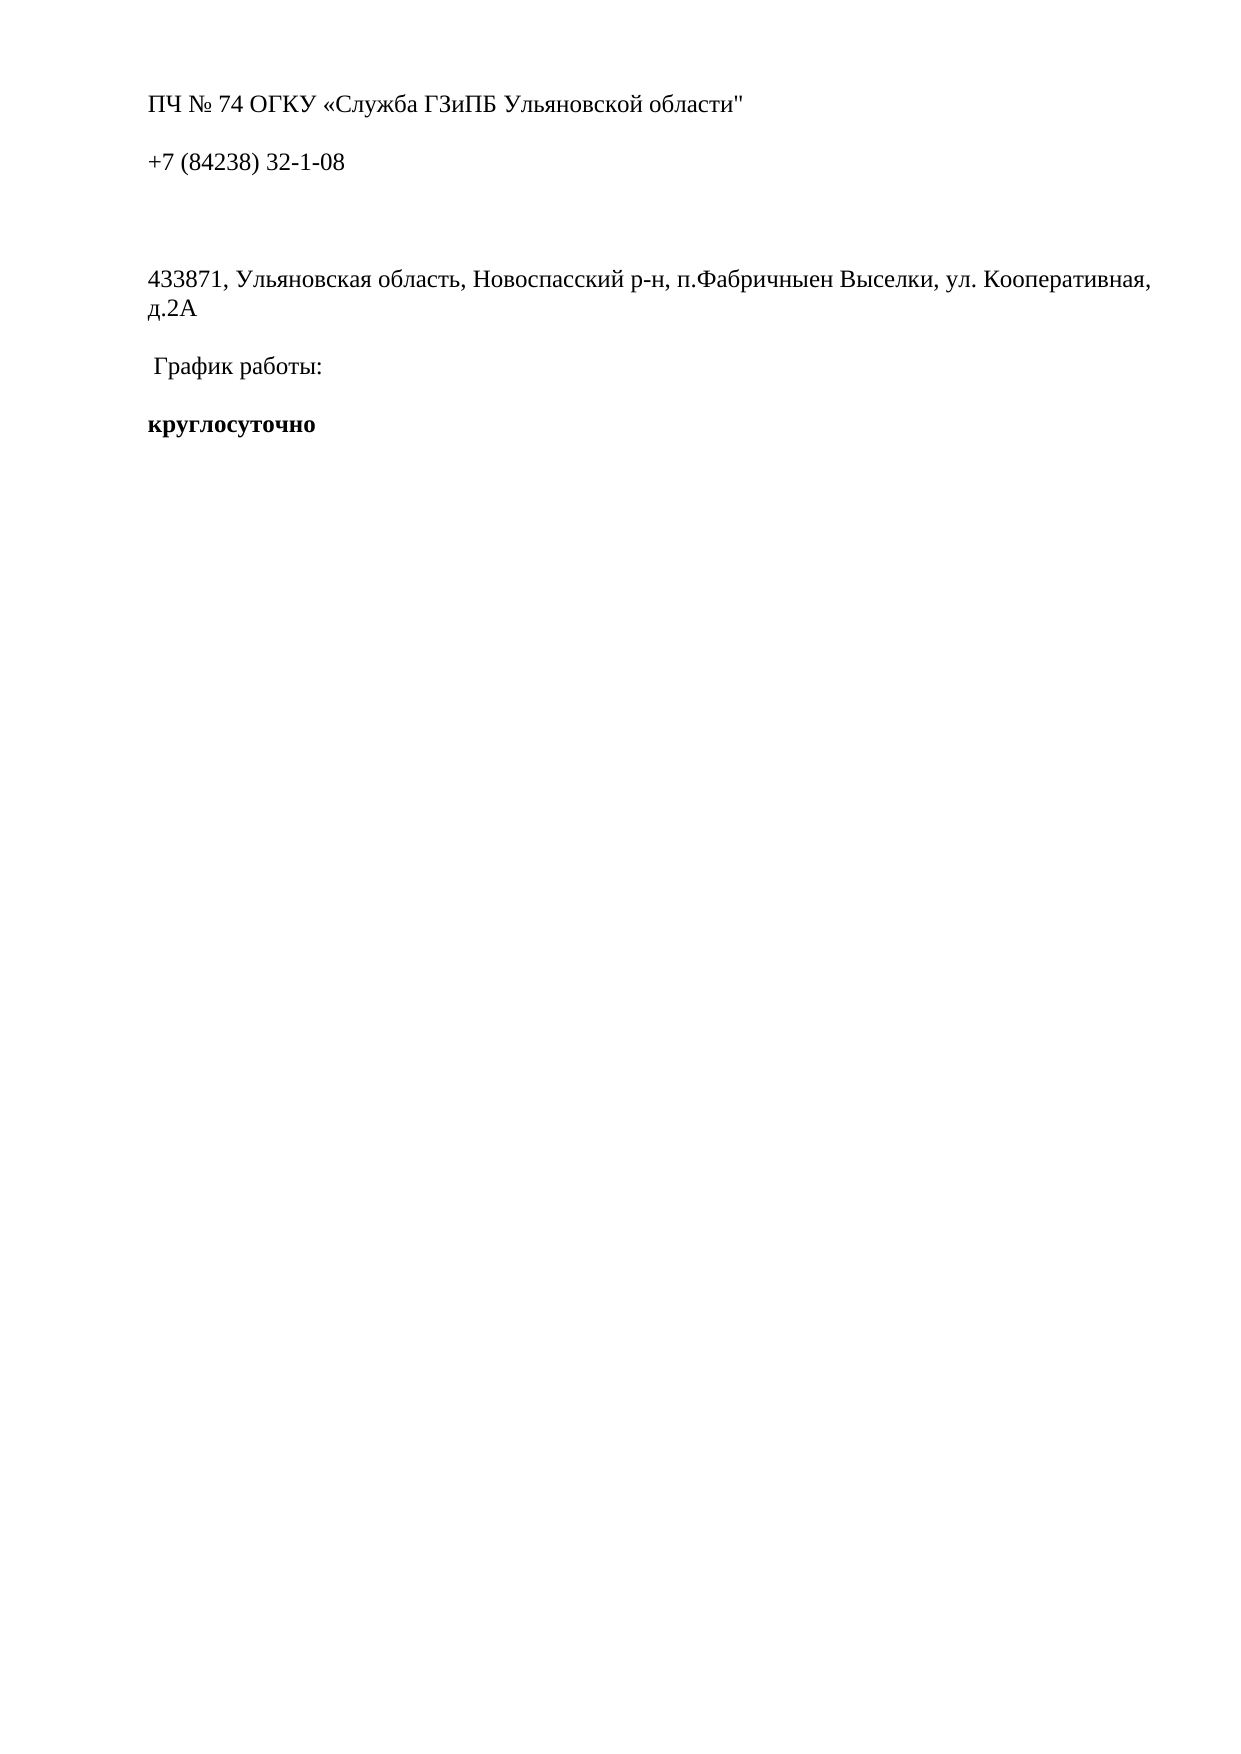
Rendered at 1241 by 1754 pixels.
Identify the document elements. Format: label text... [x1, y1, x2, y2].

text ПЧ № 74 ОГКУ «Служба ГЗиПБ Ульяновской области" [148, 89, 1152, 117]
text круглосуточно [148, 409, 1152, 437]
text +7 (84238) 32-1-08 [148, 147, 1152, 175]
text 433871, Ульяновская область, Новоспасский р-н, п.Фабричныен Выселки, ул. Кооперативная, д.2А [148, 264, 1152, 322]
text График работы: [148, 351, 1152, 379]
